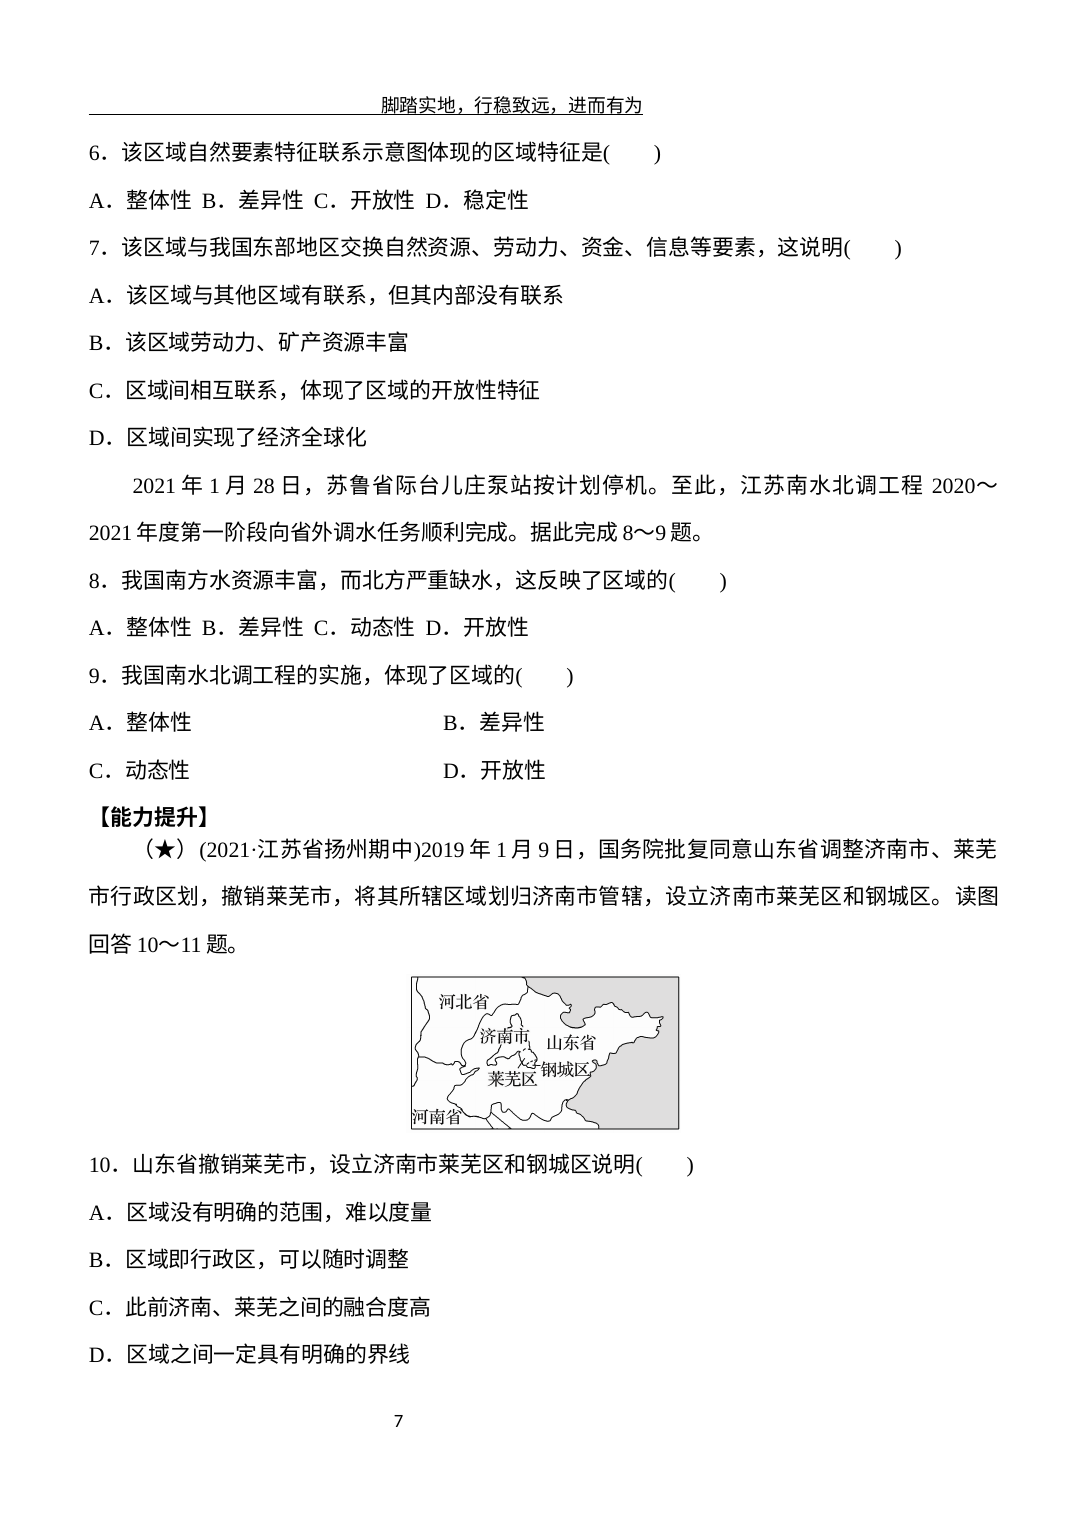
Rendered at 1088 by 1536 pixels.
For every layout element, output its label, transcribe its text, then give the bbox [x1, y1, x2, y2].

text B．区域即行政区，可以随时调整 [88, 1242, 999, 1274]
picture [406, 974, 682, 1133]
text B．该区域劳动力、矿产资源丰富 [88, 325, 999, 357]
text 7．该区域与我国东部地区交换自然资源、劳动力、资金、信息等要素，这说明( ) [88, 230, 999, 262]
text 2021年1月28日，苏鲁省际台儿庄泵站按计划停机。至此，江苏南水北调工程2020～2021年度第一阶段向省外调水任务顺利完成。据此完成8～9题。 [88, 468, 999, 547]
text 8．我国南方水资源丰富，而北方严重缺水，这反映了区域的( ) [88, 563, 999, 594]
text A．整体性 B．差异性 C．动态性 D．开放性 [88, 610, 999, 642]
text A．整体性 B．差异性 C．开放性 D．稳定性 [88, 183, 999, 214]
text D．区域之间一定具有明确的界线 [88, 1337, 999, 1369]
text 6．该区域自然要素特征联系示意图体现的区域特征是( ) [88, 135, 999, 167]
text C．此前济南、莱芜之间的融合度高 [88, 1289, 999, 1321]
text A．该区域与其他区域有联系，但其内部没有联系 [88, 278, 999, 309]
text 9．我国南水北调工程的实施，体现了区域的( ) [88, 658, 999, 689]
text A．整体性 B．差异性 [88, 705, 999, 737]
text C．区域间相互联系，体现了区域的开放性特征 [88, 373, 999, 404]
text C．动态性 D．开放性 [88, 753, 999, 784]
text 10．山东省撤销莱芜市，设立济南市莱芜区和钢城区说明( ) [88, 1147, 999, 1179]
text D．区域间实现了经济全球化 [88, 420, 999, 452]
text A．区域没有明确的范围，难以度量 [88, 1194, 999, 1226]
text 【能力提升】 [88, 800, 999, 832]
text （★）(2021·江苏省扬州期中)2019年1月9日，国务院批复同意山东省调整济南市、莱芜市行政区划，撤销莱芜市，将其所辖区域划归济南市管辖，设立济南市莱芜区和钢城区。读图回答10～11题。 [88, 832, 999, 958]
